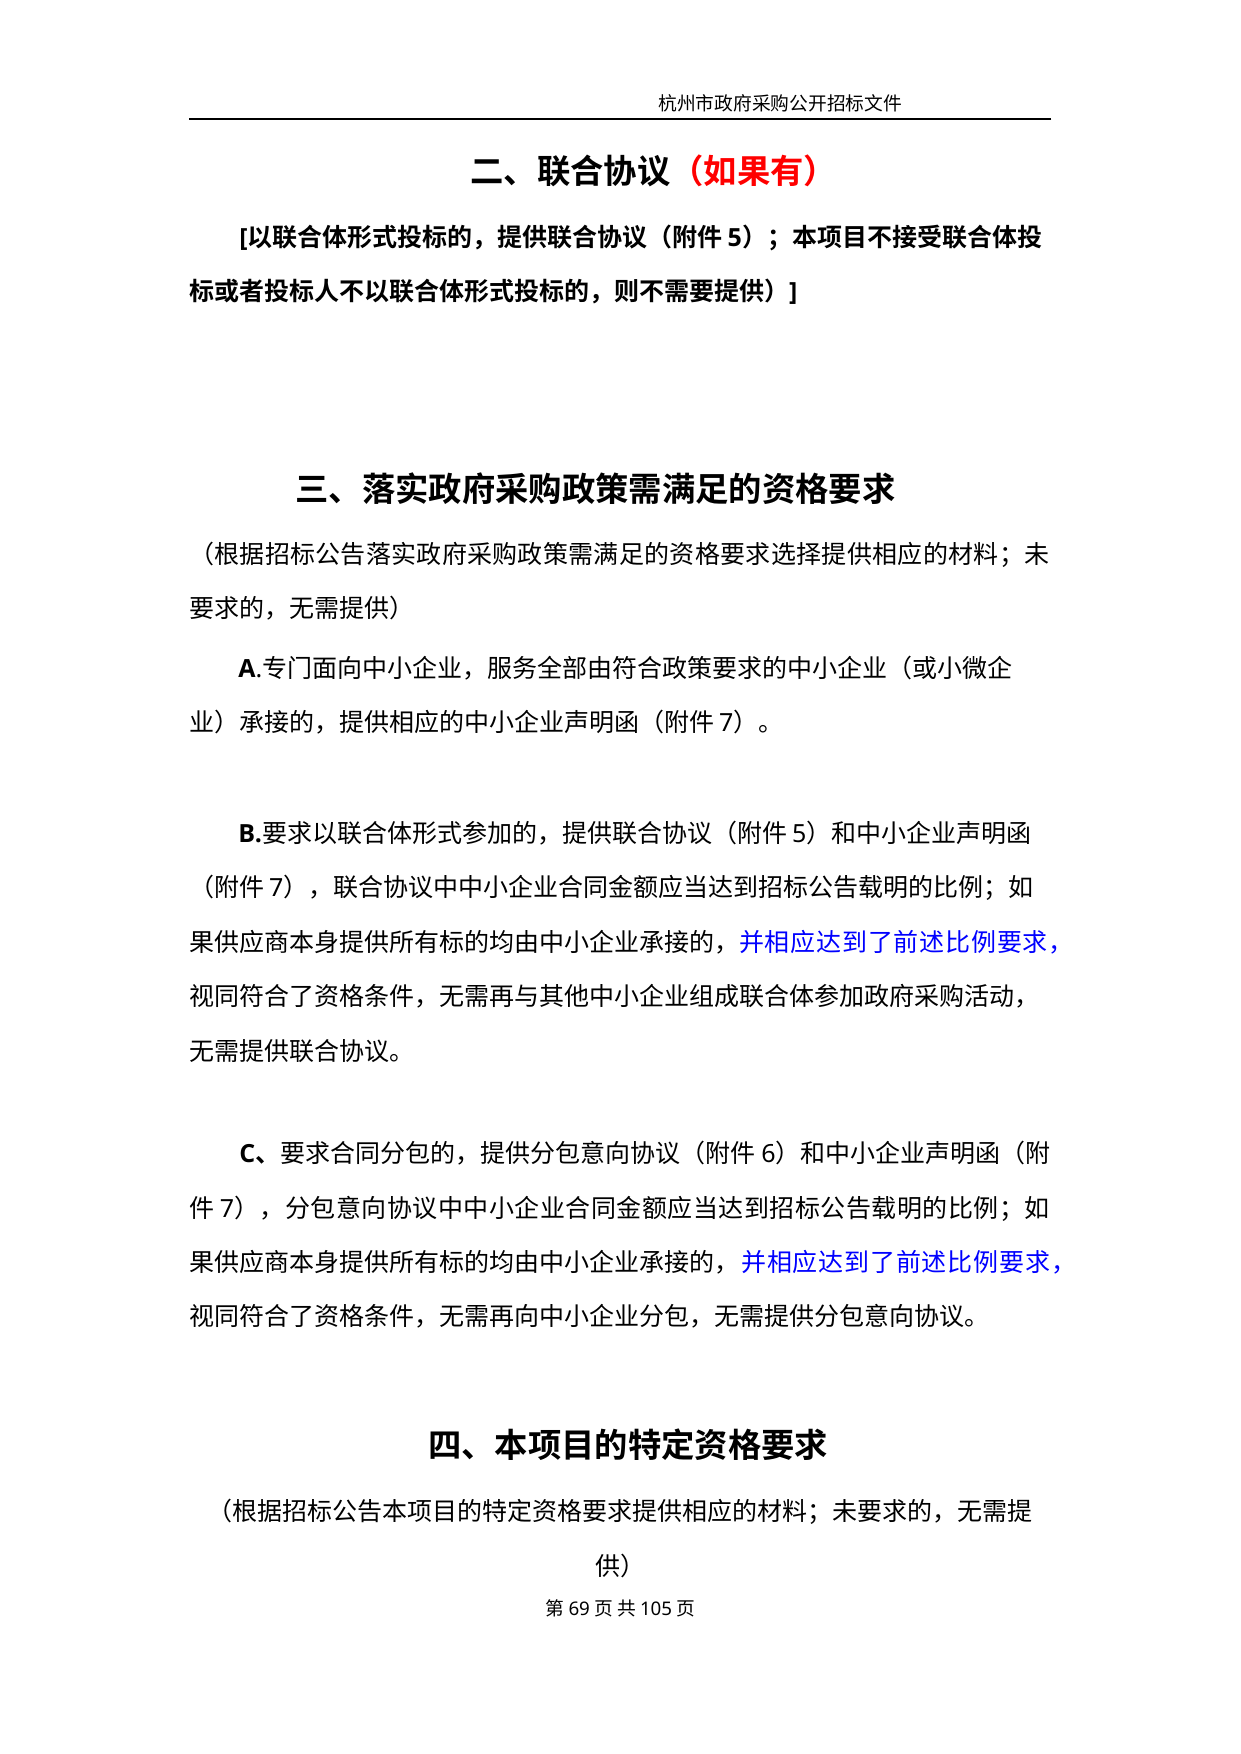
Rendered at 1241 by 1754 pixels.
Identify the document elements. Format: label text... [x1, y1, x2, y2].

text 三、落实政府采购政策需满足的资格要求 [189, 462, 1001, 511]
text 二、联合协议（如果有） [189, 145, 1051, 193]
text C、要求合同分包的，提供分包意向协议（附件6）和中小企业声明函（附件7），分包意向协议中中小企业合同金额应当达到招标公告载明的比例；如果供应商本身提供所有标的均由中小企业承接的，并相应达到了前述比例要求，视同符合了资格条件，无需再向中小企业分包，无需提供分包意向协议。 [189, 1134, 1051, 1333]
text （根据招标公告本项目的特定资格要求提供相应的材料；未要求的，无需提供） [189, 1492, 1051, 1582]
text A.专门面向中小企业，服务全部由符合政策要求的中小企业（或小微企业）承接的，提供相应的中小企业声明函（附件7）。 [189, 648, 1051, 739]
text B.要求以联合体形式参加的，提供联合协议（附件5）和中小企业声明函（附件7），联合协议中中小企业合同金额应当达到招标公告载明的比例；如果供应商本身提供所有标的均由中小企业承接的，并相应达到了前述比例要求，视同符合了资格条件，无需再与其他中小企业组成联合体参加政府采购活动，无需提供联合协议。 [189, 813, 1051, 1067]
text [以联合体形式投标的，提供联合协议（附件5）；本项目不接受联合体投标或者投标人不以联合体形式投标的，则不需要提供）] [189, 217, 1051, 308]
text 四、本项目的特定资格要求 [204, 1419, 1051, 1467]
text （根据招标公告落实政府采购政策需满足的资格要求选择提供相应的材料；未要求的，无需提供） [189, 534, 1051, 625]
